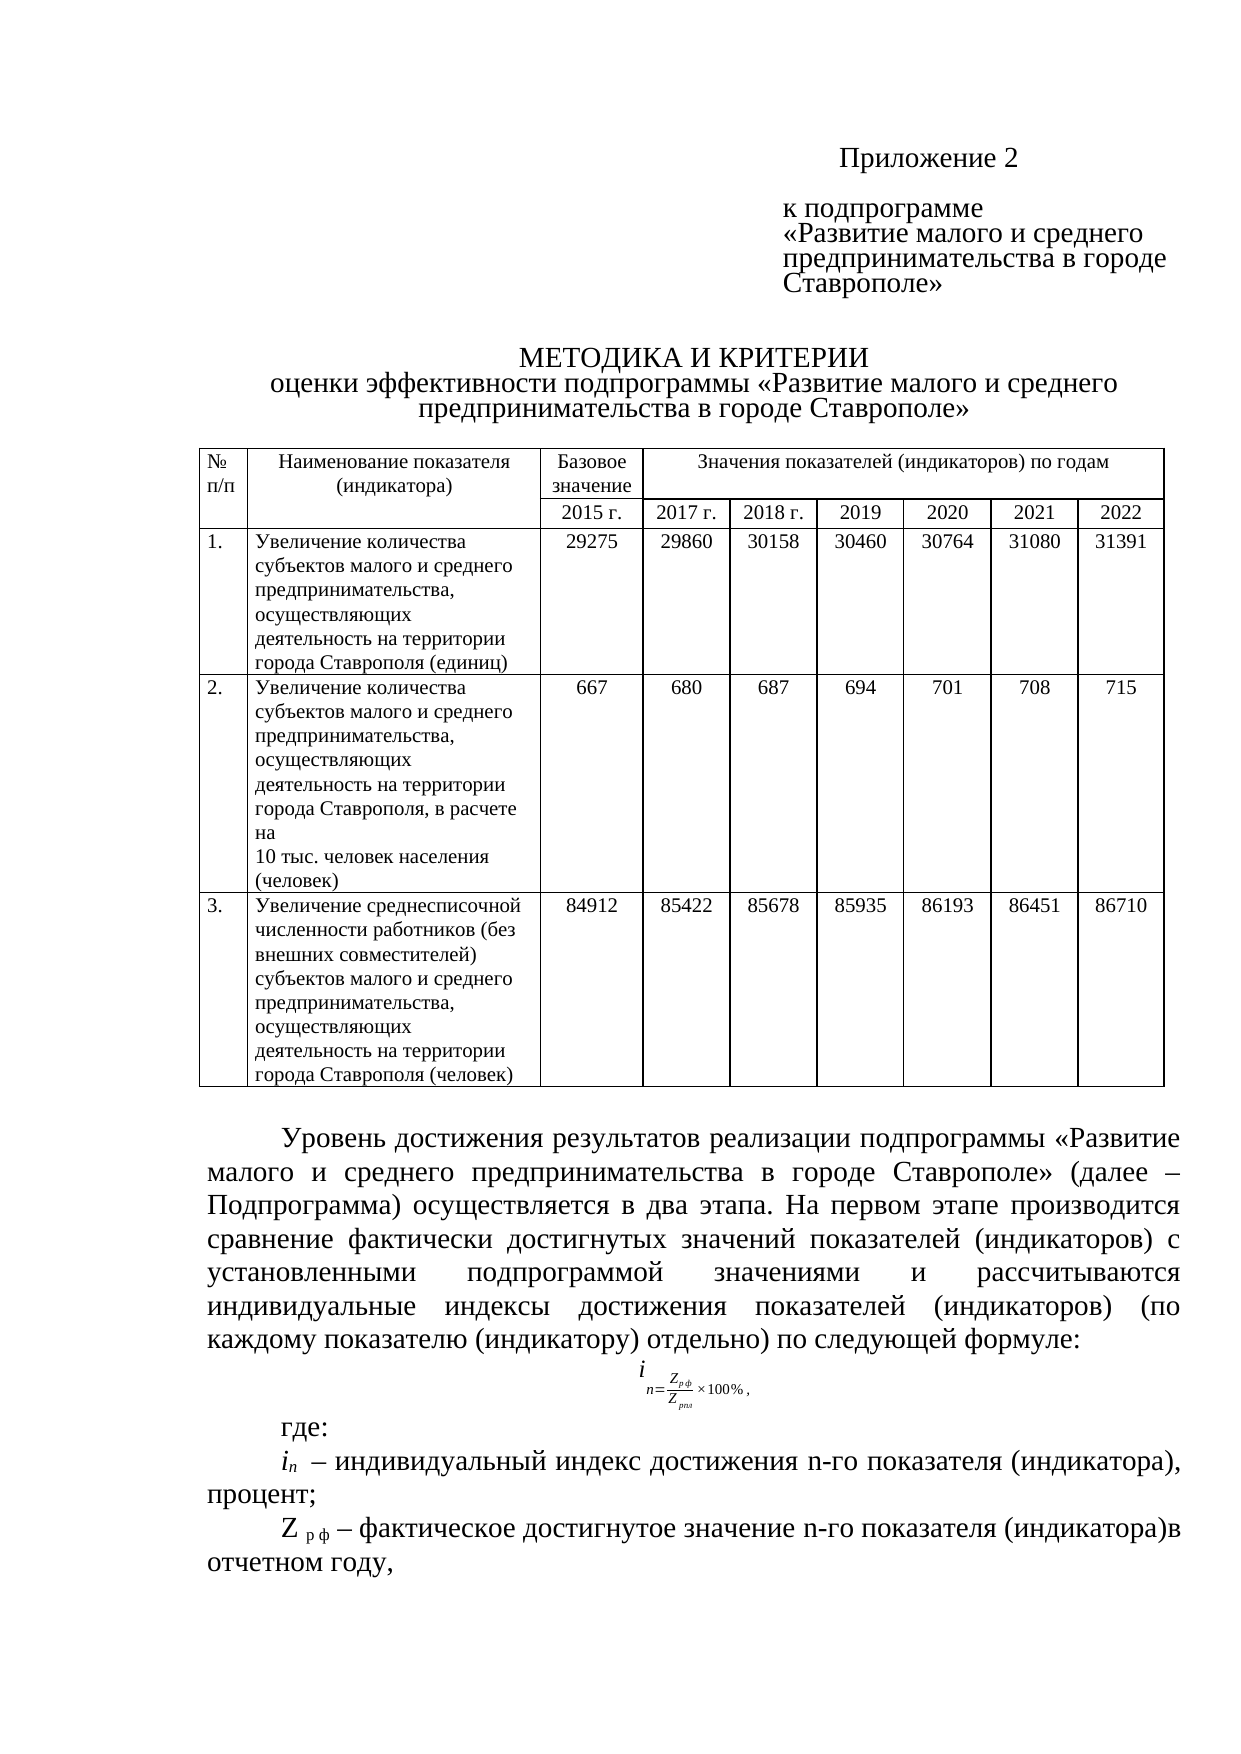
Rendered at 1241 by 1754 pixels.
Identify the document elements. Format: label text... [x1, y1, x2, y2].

table_cell 84912 [541, 893, 642, 1086]
table_cell 2021 [992, 500, 1077, 528]
text Уровень достижения результатов реализации подпрограммы «Развитие малого и среднего предпринимательства в городе Ставрополе» (далее – Подпрограмма) осуществляется в два этапа. На первом этапе производится сравнение фактически достигнутых значений показателей (индикаторов) с установленными подпрограммой значениями и рассчитываются индивидуальные индексы достижения показателей (индикаторов) (по каждому показателю (индикатору) отдельно) по следующей формуле: [207, 1120, 1181, 1355]
text Приложение 2 [783, 148, 1181, 173]
table_cell Увеличение количества субъектов малого и среднего предпринимательства, осуществляющих деятельность на территории города Ставрополя (единиц) [248, 529, 540, 674]
table_cell 701 [904, 675, 990, 892]
table_header № п/п [200, 449, 247, 528]
table_cell 715 [1079, 675, 1163, 892]
table_cell 2017 г. [644, 500, 729, 528]
table_cell 29275 [541, 529, 642, 674]
table_cell 3. [200, 893, 247, 1086]
table_cell 694 [818, 675, 903, 892]
text оценки эффективности подпрограммы «Развитие малого и среднего предпринимательства в городе Ставрополе» [207, 373, 1181, 423]
text где: [207, 1409, 1181, 1443]
table_cell 2022 [1079, 500, 1163, 528]
text предпринимательства в городе [783, 248, 1181, 273]
table_cell 680 [644, 675, 729, 892]
table_cell 667 [541, 675, 642, 892]
table_cell 2019 [818, 500, 903, 528]
table_cell 2020 [904, 500, 990, 528]
table_cell 85678 [731, 893, 816, 1086]
table_cell 31391 [1079, 529, 1163, 674]
text Ставрополе» [783, 273, 1181, 298]
table_cell 29860 [644, 529, 729, 674]
table_cell 85422 [644, 893, 729, 1086]
text МЕТОДИКА И КРИТЕРИИ [618, 348, 1181, 373]
table_cell 708 [992, 675, 1077, 892]
table_cell 687 [731, 675, 816, 892]
table_cell 31080 [992, 529, 1077, 674]
text Z p ф – фактическое достигнутое значение n-го показателя (индикатора)в отчетном году, [207, 1510, 1181, 1577]
table_cell 1. [200, 529, 247, 674]
table_cell 30764 [904, 529, 990, 674]
table_cell 86451 [992, 893, 1077, 1086]
table_cell 30158 [731, 529, 816, 674]
text к подпрограмме [783, 198, 1181, 223]
text in – индивидуальный индекс достижения n-го показателя (индикатора), процент; [207, 1443, 1181, 1510]
table_cell 86710 [1079, 893, 1163, 1086]
table_cell 86193 [904, 893, 990, 1086]
table_cell 30460 [818, 529, 903, 674]
text «Развитие малого и среднего [783, 223, 1181, 248]
table_header Базовое значение [541, 449, 642, 498]
table_cell 85935 [818, 893, 903, 1086]
text МЕТОДИКА И КРИТЕРИИ [207, 348, 608, 373]
table_header Наименование показателя (индикатора) [248, 449, 540, 528]
table_cell Увеличение среднесписочной численности работников (без внешних совместителей) субъектов малого и среднего предпринимательства, осуществляющих деятельность на территории города Ставрополя (человек) [248, 893, 540, 1086]
table_cell 2015 г. [541, 499, 642, 528]
table_cell 2. [200, 675, 247, 892]
table_header Значения показателей (индикаторов) по годам [644, 449, 1163, 498]
table_cell Увеличение количества субъектов малого и среднего предпринимательства, осуществляющих деятельность на территории города Ставрополя, в расчете на 10 тыс. человек населения (человек) [248, 675, 540, 892]
table_cell 2018 г. [731, 500, 816, 528]
